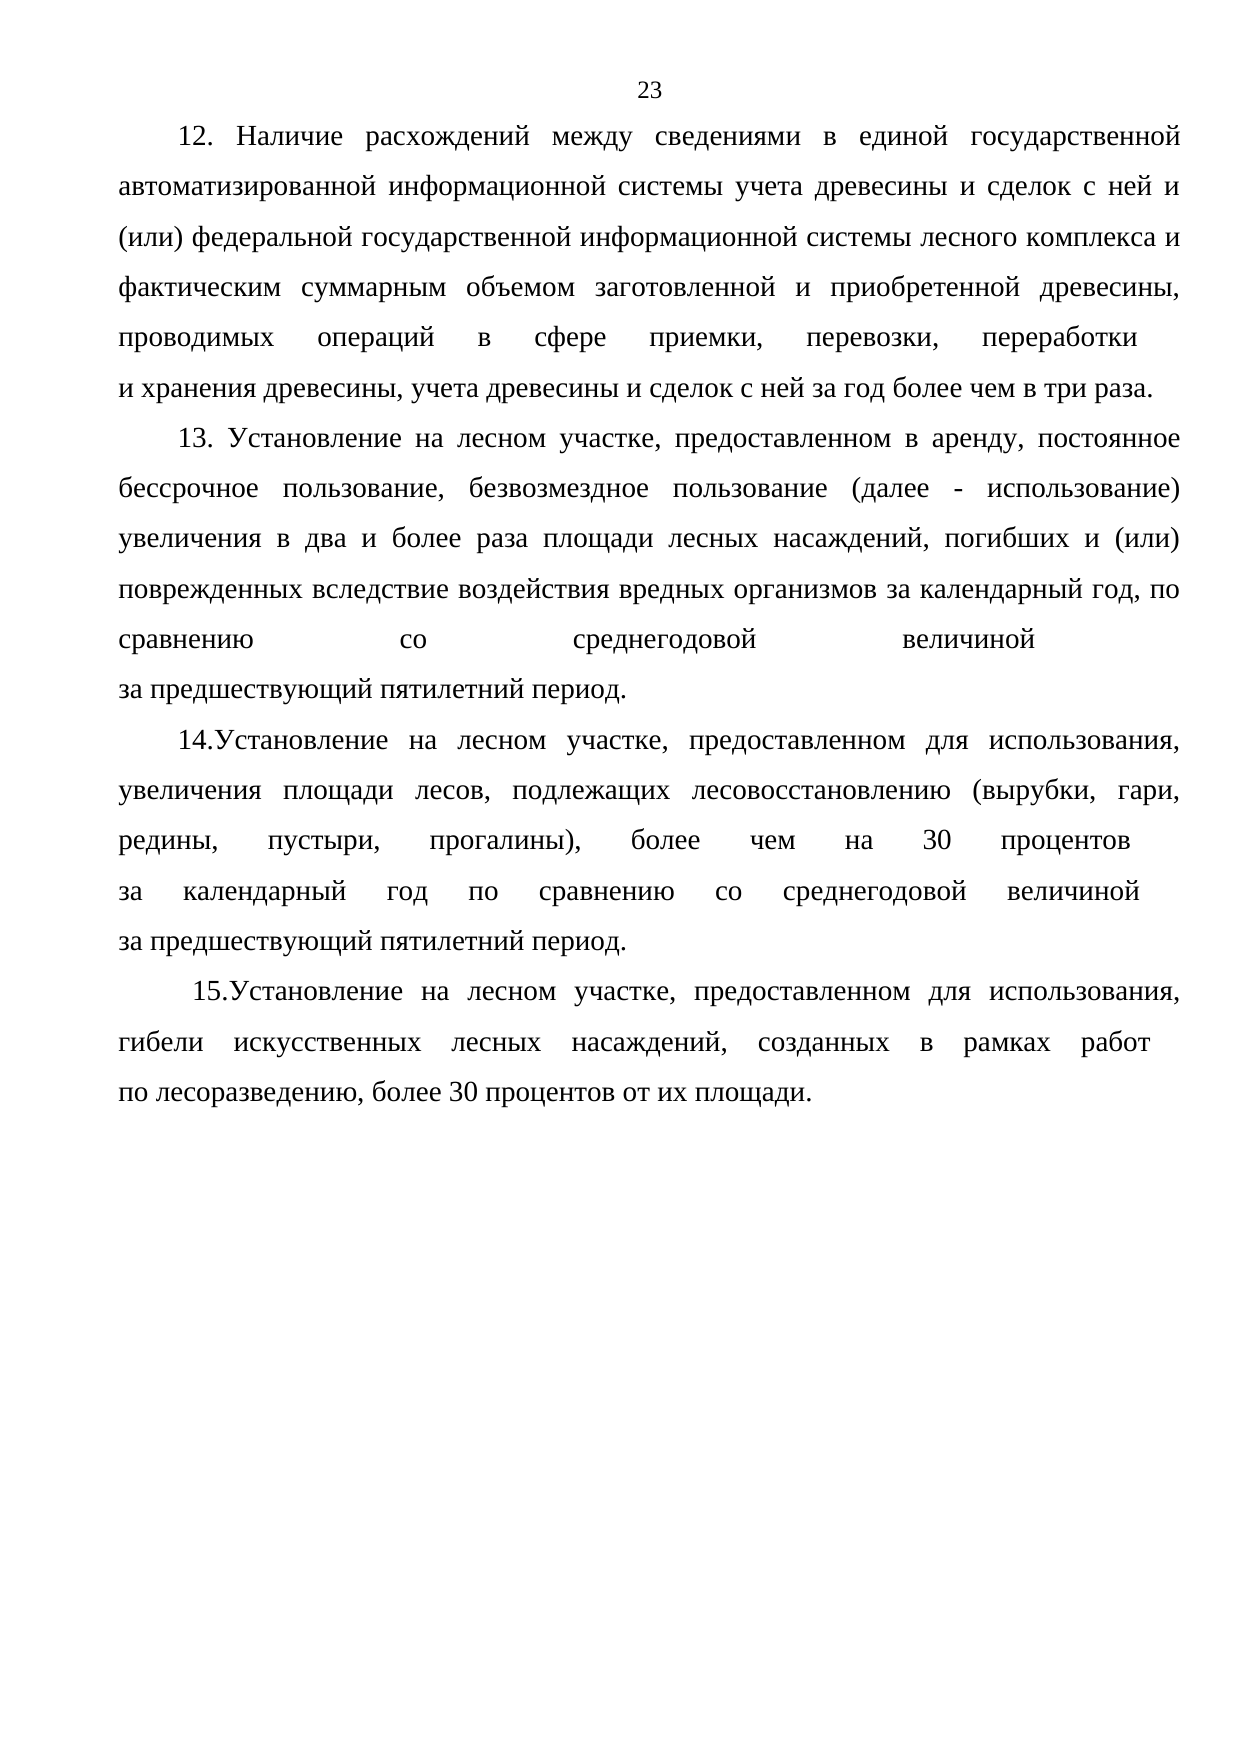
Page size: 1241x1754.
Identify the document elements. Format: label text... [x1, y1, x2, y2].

text 12. Наличие расхождений между сведениями в единой государственной автоматизированной информационной системы учета древесины и сделок с ней и (или) федеральной государственной информационной системы лесного комплекса и фактическим суммарным объемом заготовленной и приобретенной древесины, проводимых операций в сфере приемки, перевозки, переработки и хранения древесины, учета древесины и сделок с ней за год более чем в три раза. [118, 118, 1181, 403]
text 15.Установление на лесном участке, предоставленном для использования, гибели искусственных лесных насаждений, созданных в рамках работ по лесоразведению, более 30 процентов от их площади. [118, 973, 1181, 1108]
text 14.Установление на лесном участке, предоставленном для использования, увеличения площади лесов, подлежащих лесовосстановлению (вырубки, гари, редины, пустыри, прогалины), более чем на 30 процентов за календарный год по сравнению со среднегодовой величиной за предшествующий пятилетний период. [118, 722, 1181, 957]
text 13. Установление на лесном участке, предоставленном в аренду, постоянное бессрочное пользование, безвозмездное пользование (далее - использование) увеличения в два и более раза площади лесных насаждений, погибших и (или) поврежденных вследствие воздействия вредных организмов за календарный год, по сравнению со среднегодовой величиной за предшествующий пятилетний период. [118, 420, 1181, 705]
